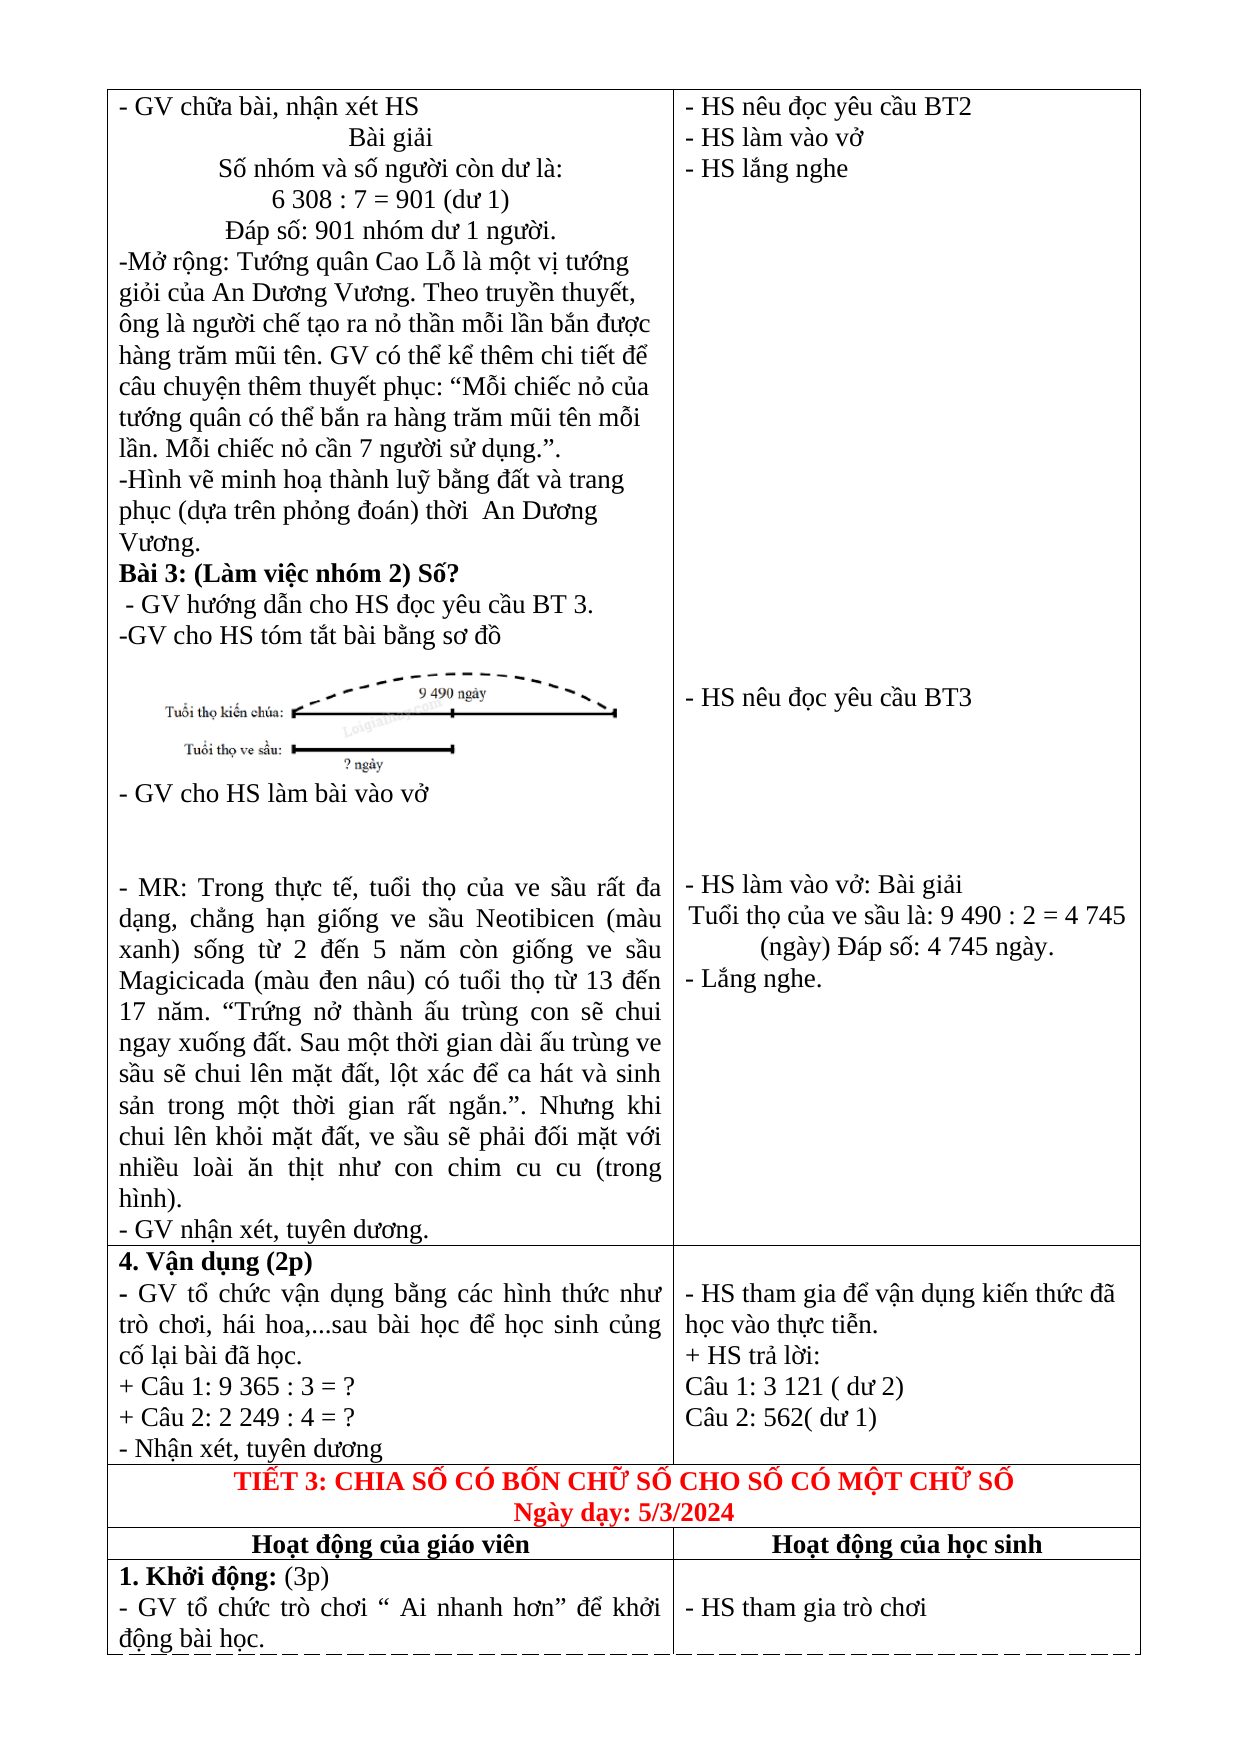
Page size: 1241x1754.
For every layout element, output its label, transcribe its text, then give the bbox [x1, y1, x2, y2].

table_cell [108, 1560, 673, 1653]
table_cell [674, 1560, 1140, 1653]
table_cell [674, 90, 1140, 1244]
picture [159, 650, 622, 778]
table_cell 4. Vận dụng (2p) - GV tổ chức vận dụng bằng các hình thức như trò chơi, hái hoa,...sau bài học để học sinh củng cố lại bài đã học. + Câu 1: 9 365 : 3 = ? + Câu 2: 2 249 : 4 = ? - Nhận xét, tuyên dương [108, 1246, 673, 1463]
table_cell Hoạt động của giáo viên [108, 1528, 673, 1559]
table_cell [108, 90, 673, 1244]
table_cell TIẾT 3: CHIA SỐ CÓ BỐN CHỮ SỐ CHO SỐ CÓ MỘT CHỮ SỐ Ngày dạy: 5/3/2024 [108, 1465, 1140, 1527]
table_cell - HS tham gia để vận dụng kiến thức đã học vào thực tiễn. + HS trả lời: Câu 1: 3 121 ( dư 2) Câu 2: 562( dư 1) [674, 1246, 1140, 1463]
table_cell Hoạt động của học sinh [674, 1528, 1140, 1559]
